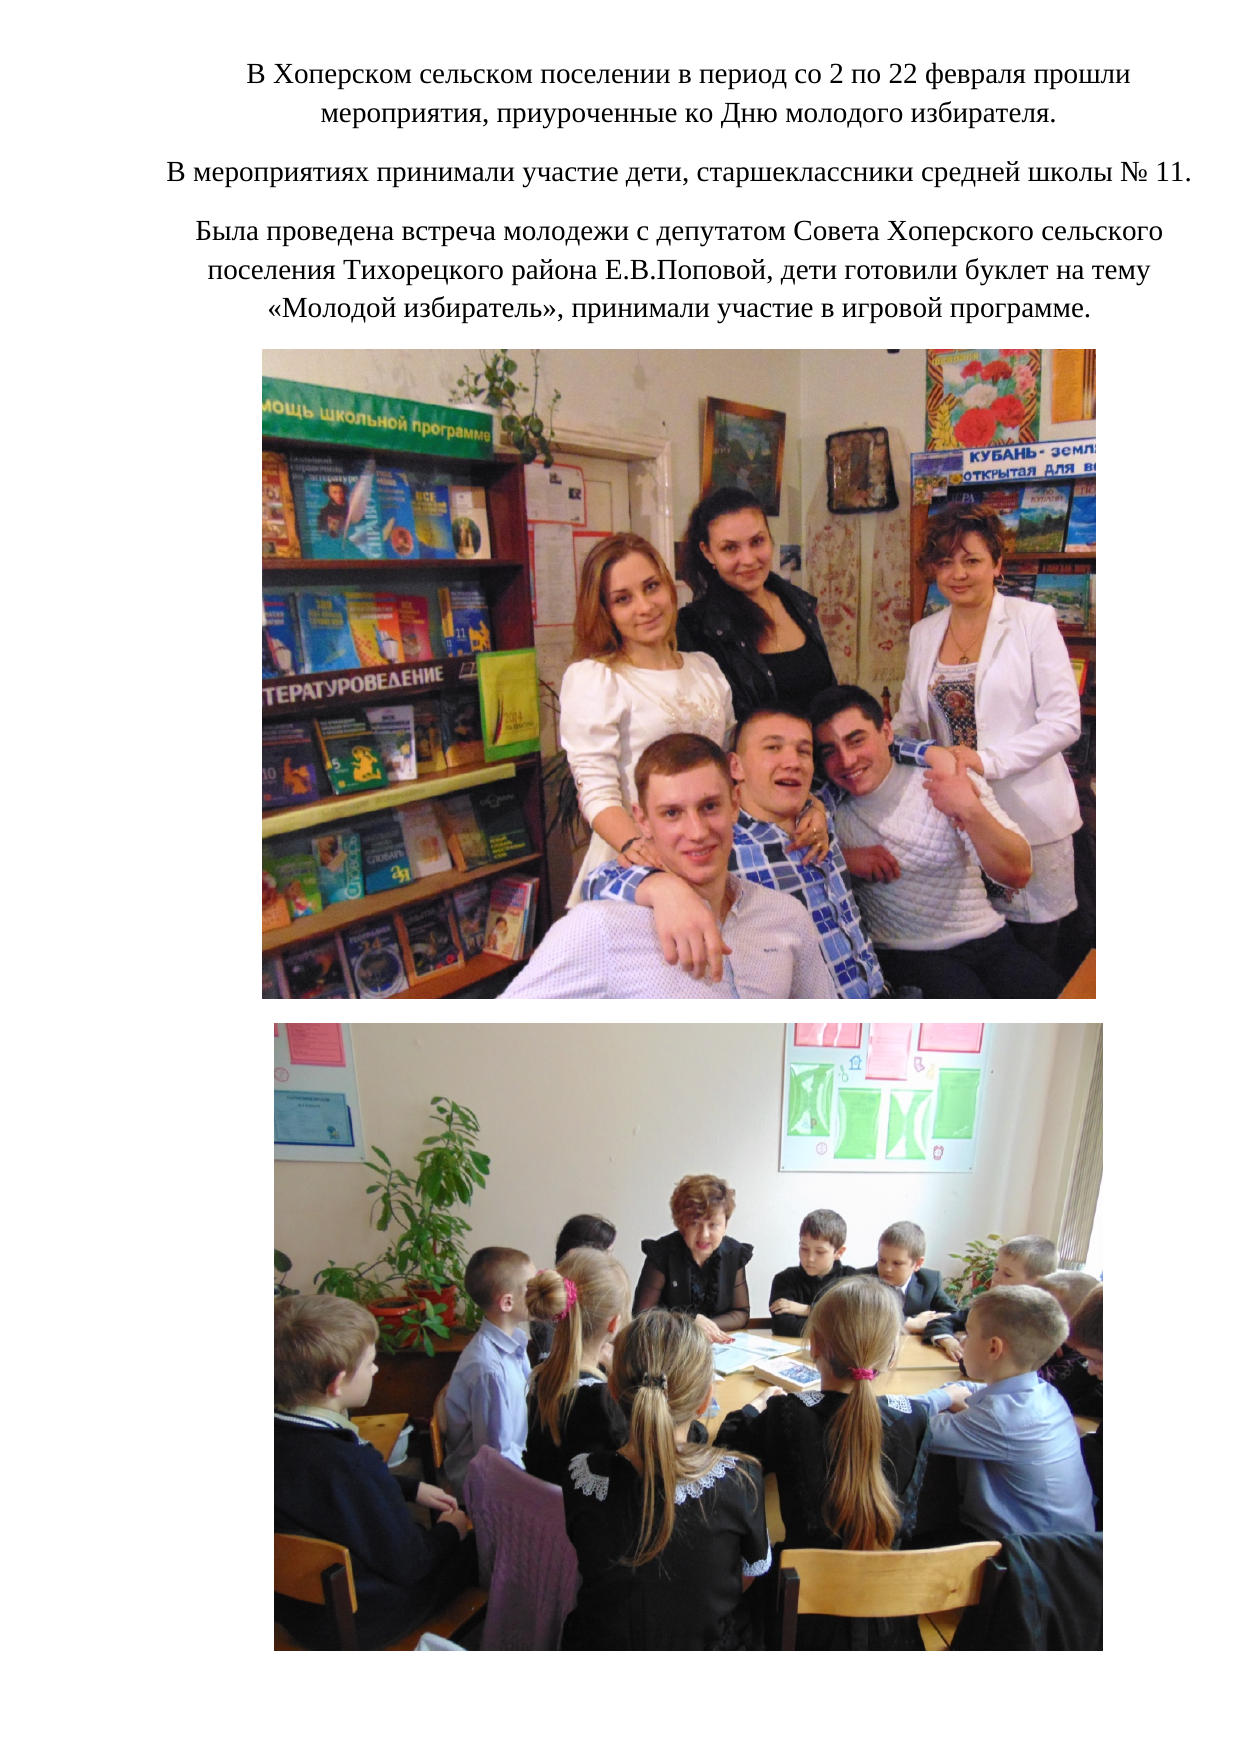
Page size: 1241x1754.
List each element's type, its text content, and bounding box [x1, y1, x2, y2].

picture [274, 1023, 1103, 1651]
text В мероприятиях принимали участие дети, старшеклассники средней школы № 11. [158, 154, 1200, 188]
text Была проведена встреча молодежи с депутатом Совета Хоперского сельского поселения Тихорецкого района Е.В.Поповой, дети готовили буклет на тему «Молодой избиратель», принимали участие в игровой программе. [158, 213, 1200, 324]
text В Хоперском сельском поселении в период со 2 по 22 февраля прошли мероприятия, приуроченные ко Дню молодого избирателя. [177, 56, 1200, 128]
picture [262, 349, 1096, 999]
